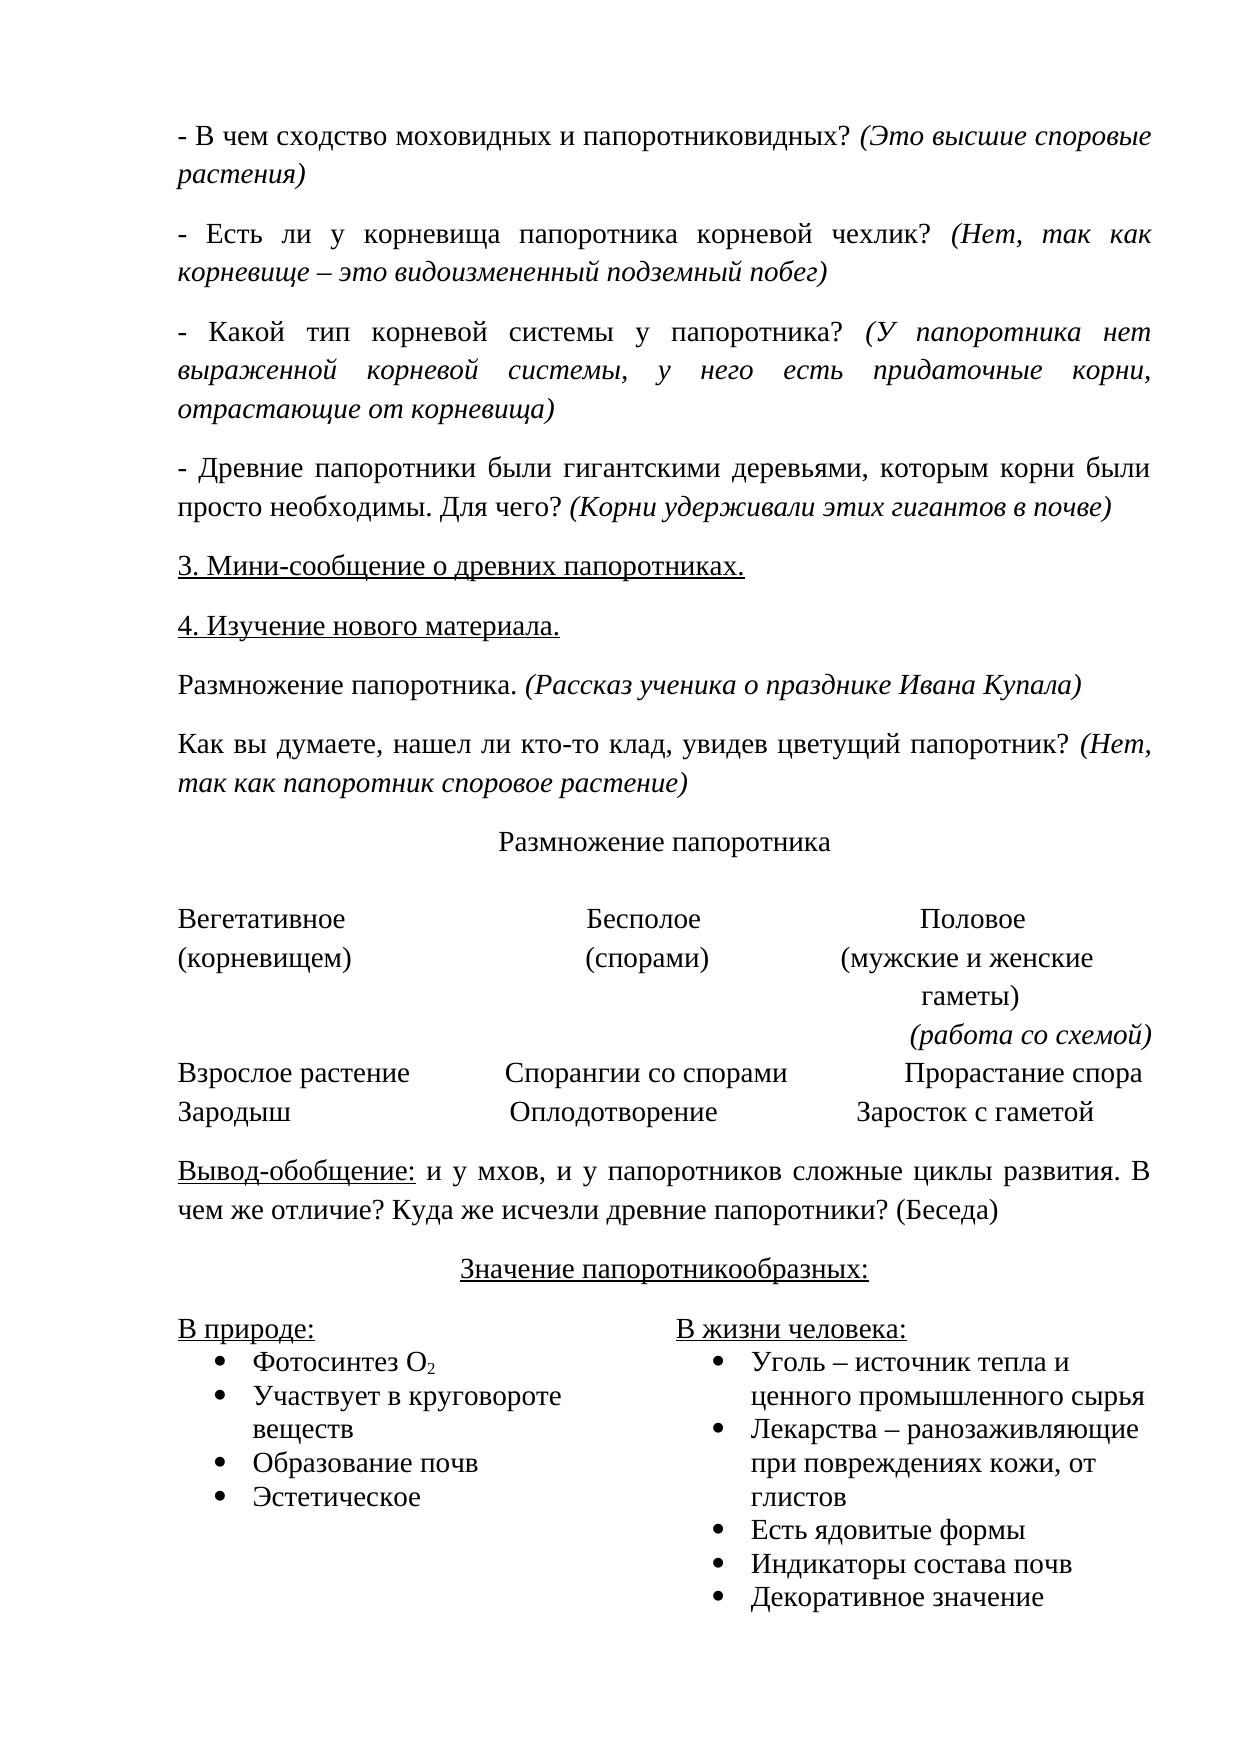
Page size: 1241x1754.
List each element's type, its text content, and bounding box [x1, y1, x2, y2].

text Зародыш Оплодотворение Заросток с гаметой [177, 1094, 1152, 1128]
text 4. Изучение нового материала. [177, 608, 1152, 641]
text Вегетативное Бесполое Половое [177, 901, 1152, 935]
text Размножение папоротника [177, 824, 1152, 858]
text Взрослое растение Спорангии со спорами Прорастание спора [177, 1056, 1152, 1089]
text - Древние папоротники были гигантскими деревьями, которым корни были просто необходимы. Для чего? (Корни удерживали этих гигантов в почве) [177, 450, 1152, 522]
text Вывод-обобщение: и у мхов, и у папоротников сложные циклы развития. В чем же отличие? Куда же исчезли древние папоротники? (Беседа) [177, 1153, 1152, 1226]
table_cell Фотосинтез О2 Участвует в круговороте веществ Образование почв Эстетическое [166, 1344, 664, 1613]
text - Есть ли у корневища папоротника корневой чехлик? (Нет, так как корневище – это видоизмененный подземный побег) [177, 216, 1152, 288]
text (корневищем) (спорами) (мужские и женские [177, 940, 1152, 973]
text Размножение папоротника. (Рассказ ученика о празднике Ивана Купала) [177, 667, 1152, 701]
table_cell Уголь – источник тепла и ценного промышленного сырья Лекарства – ранозаживляющие при повреждениях кожи, от глистов Есть ядовитые формы Индикаторы состава почв Декоративное значение [664, 1344, 1163, 1613]
table_header В природе: [166, 1311, 664, 1344]
text - Какой тип корневой системы у папоротника? (У папоротника нет выраженной корневой системы, у него есть придаточные корни, отрастающие от корневища) [177, 314, 1152, 424]
text Как вы думаете, нашел ли кто-то клад, увидев цветущий папоротник? (Нет, так как папоротник споровое растение) [177, 726, 1152, 798]
text гаметы) [177, 978, 1152, 1012]
text Значение папоротникообразных: [177, 1251, 1152, 1285]
text 3. Мини-сообщение о древних папоротниках. [177, 548, 1152, 582]
table_header В жизни человека: [664, 1311, 1163, 1344]
text - В чем сходство моховидных и папоротниковидных? (Это высшие споровые растения) [177, 118, 1152, 190]
text (работа со схемой) [177, 1017, 1152, 1051]
